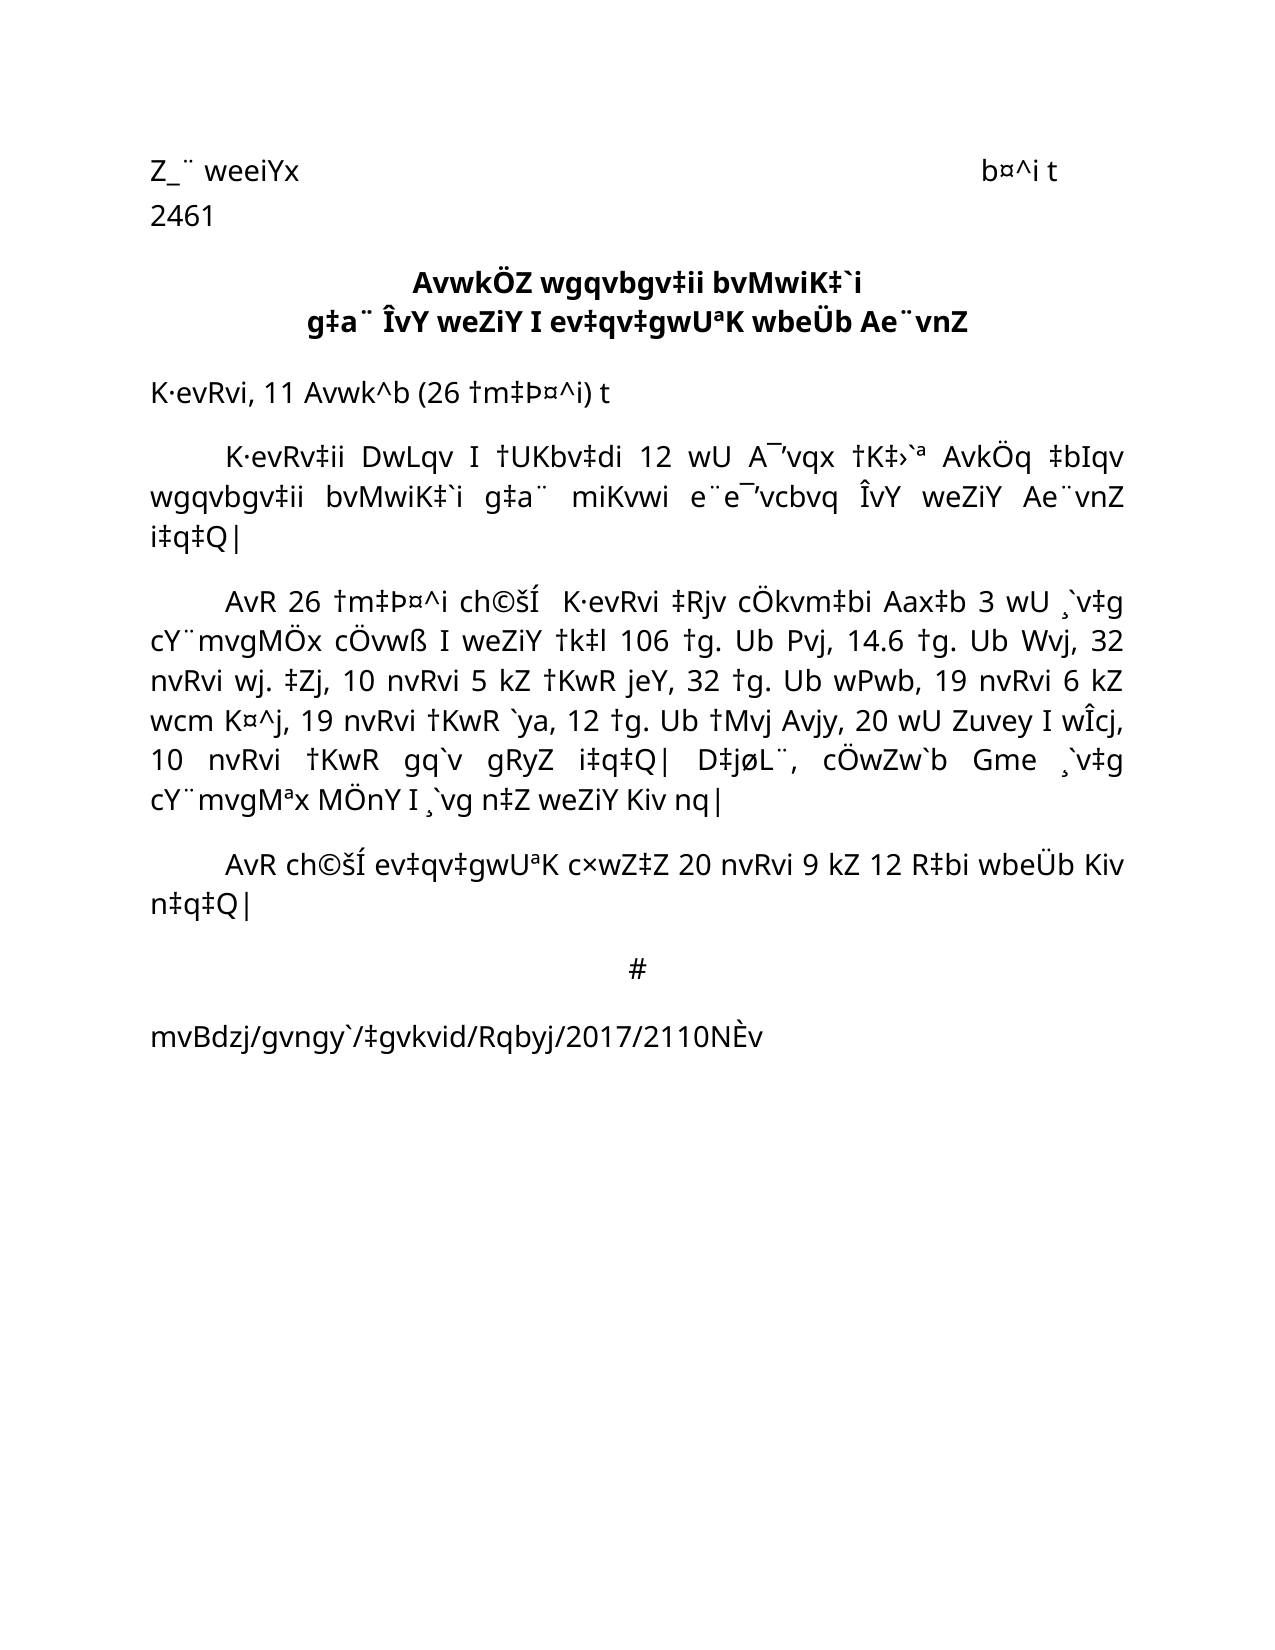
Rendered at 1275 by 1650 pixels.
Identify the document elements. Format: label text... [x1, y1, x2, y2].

text K·evRvi, 11 Avwk^b (26 †m‡Þ¤^i) t [150, 372, 1125, 412]
text AvR 26 †m‡Þ¤^i ch©šÍ K·evRvi ‡Rjv cÖkvm‡bi Aax‡b 3 wU ¸`v‡g cY¨mvgMÖx cÖvwß I weZiY †k‡l 106 †g. Ub Pvj, 14.6 †g. Ub Wvj, 32 nvRvi wj. ‡Zj, 10 nvRvi 5 kZ †KwR jeY, 32 †g. Ub wPwb, 19 nvRvi 6 kZ wcm K¤^j, 19 nvRvi †KwR `ya, 12 †g. Ub †Mvj Avjy, 20 wU Zuvey I wÎcj, 10 nvRvi †KwR gq`v gRyZ i‡q‡Q| D‡jøL¨, cÖwZw`b Gme ¸`v‡g cY¨mvgMªx MÖnY I ¸`vg n‡Z weZiY Kiv nq| [150, 581, 1125, 819]
text K·evRv‡ii DwLqv I †UKbv‡di 12 wU A¯’vqx †K‡›`ª AvkÖq ‡bIqv wgqvbgv‡ii bvMwiK‡`i g‡a¨ miKvwi e¨e¯’vcbvq ÎvY weZiY Ae¨vnZ i‡q‡Q| [150, 437, 1125, 556]
text AvwkÖZ wgqvbgv‡ii bvMwiK‡`i [150, 262, 1125, 302]
text g‡a¨ ÎvY weZiY I ev‡qv‡gwUªK wbeÜb Ae¨vnZ [150, 302, 1125, 341]
text # [150, 948, 1125, 988]
text Z_¨ weeiYx b¤^i t 2461 [150, 150, 1125, 235]
text mvBdzj/gvngy`/‡gvkvid/Rqbyj/2017/2110NÈv [150, 1016, 1125, 1056]
text AvR ch©šÍ ev‡qv‡gwUªK c×wZ‡Z 20 nvRvi 9 kZ 12 R‡bi wbeÜb Kiv n‡q‡Q| [150, 844, 1125, 923]
